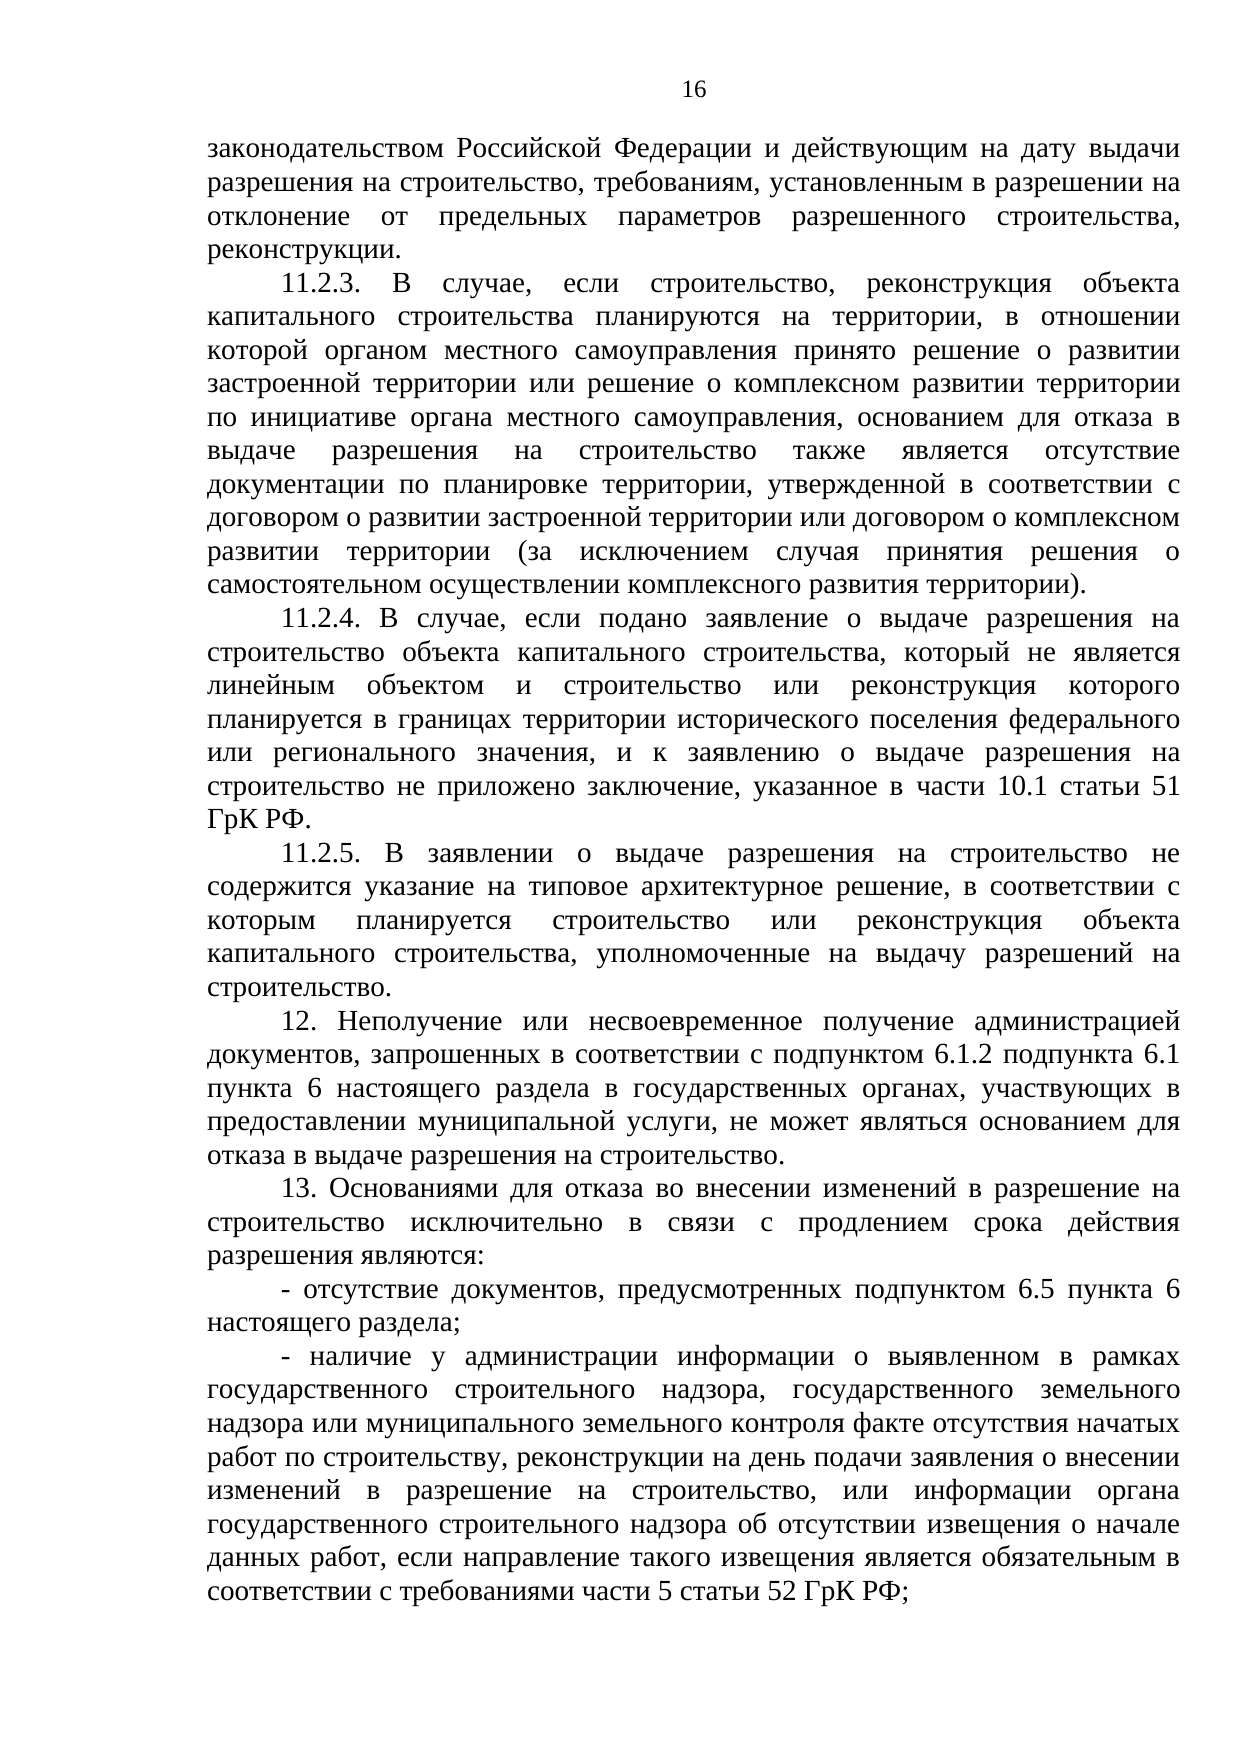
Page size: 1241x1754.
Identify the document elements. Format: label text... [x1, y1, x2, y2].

text 11.2.4. В случае, если подано заявление о выдаче разрешения на строительство объекта капитального строительства, который не является линейным объектом и строительство или реконструкция которого планируется в границах территории исторического поселения федерального или регионального значения, и к заявлению о выдаче разрешения на строительство не приложено заключение, указанное в части 10.1 статьи 51 ГрК РФ. [207, 600, 1181, 835]
text - отсутствие документов, предусмотренных подпунктом 6.5 пункта 6 настоящего раздела; [207, 1271, 1181, 1338]
text - наличие у администрации информации о выявленном в рамках государственного строительного надзора, государственного земельного надзора или муниципального земельного контроля факте отсутствия начатых работ по строительству, реконструкции на день подачи заявления о внесении изменений в разрешение на строительство, или информации органа государственного строительного надзора об отсутствии извещения о начале данных работ, если направление такого извещения является обязательным в соответствии с требованиями части 5 статьи 52 ГрК РФ; [207, 1338, 1181, 1606]
text 11.2.5. В заявлении о выдаче разрешения на строительство не содержится указание на типовое архитектурное решение, в соответствии с которым планируется строительство или реконструкция объекта капитального строительства, уполномоченные на выдачу разрешений на строительство. [207, 835, 1181, 1003]
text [207, 131, 1181, 265]
text 13. Основаниями для отказа во внесении изменений в разрешение на строительство исключительно в связи с продлением срока действия разрешения являются: [207, 1170, 1181, 1271]
text 12. Неполучение или несвоевременное получение администрацией документов, запрошенных в соответствии с подпунктом 6.1.2 подпункта 6.1 пункта 6 настоящего раздела в государственных органах, участвующих в предоставлении муниципальной услуги, не может являться основанием для отказа в выдаче разрешения на строительство. [207, 1003, 1181, 1170]
text 11.2.3. В случае, если строительство, реконструкция объекта капитального строительства планируются на территории, в отношении которой органом местного самоуправления принято решение о развитии застроенной территории или решение о комплексном развитии территории по инициативе органа местного самоуправления, основанием для отказа в выдаче разрешения на строительство также является отсутствие документации по планировке территории, утвержденной в соответствии с договором о развитии застроенной территории или договором о комплексном развитии территории (за исключением случая принятия решения о самостоятельном осуществлении комплексного развития территории). [207, 265, 1181, 600]
